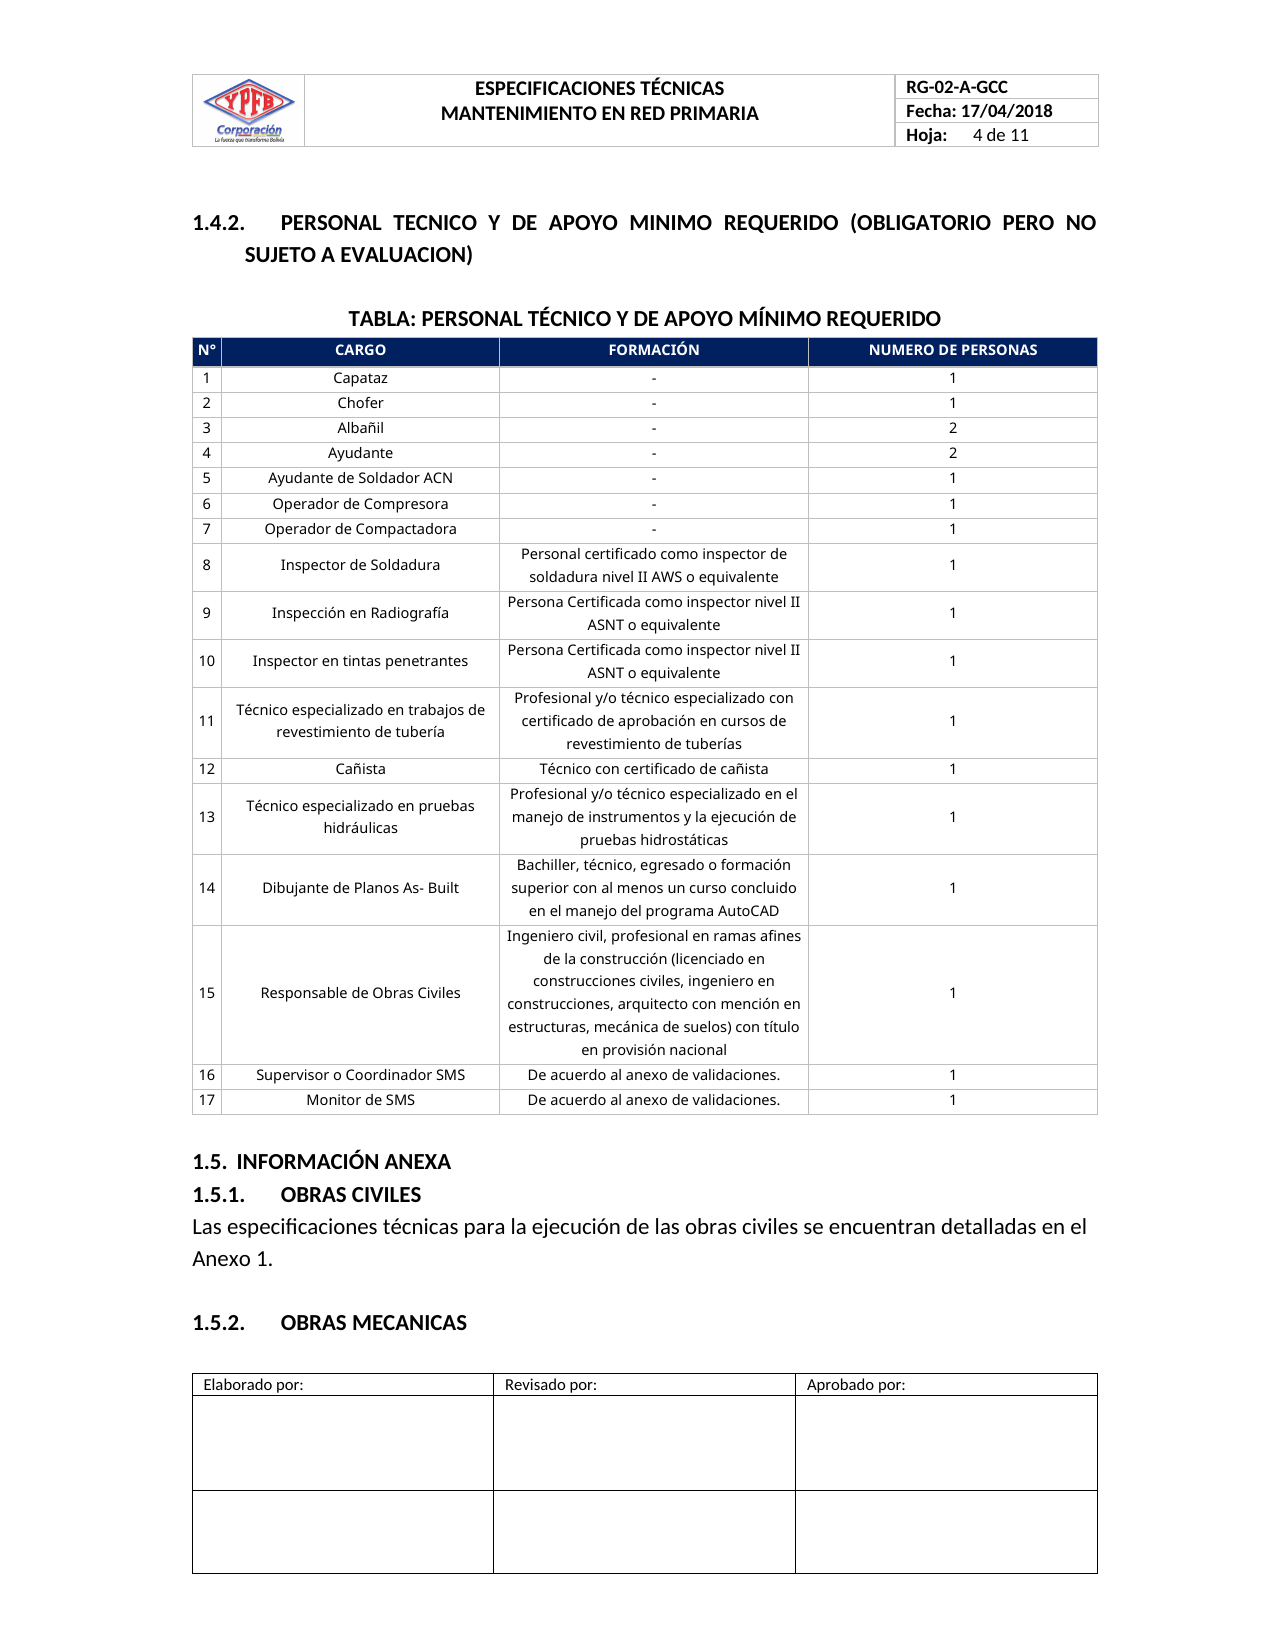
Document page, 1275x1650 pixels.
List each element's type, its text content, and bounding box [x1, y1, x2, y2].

table_header CARGO [222, 338, 499, 366]
table_cell Ayudante de Soldador ACN [222, 468, 499, 492]
table_cell Dibujante de Planos As- Built [222, 855, 499, 924]
table_cell Personal certificado como inspector de soldadura nivel II AWS o equivalente [500, 544, 808, 591]
table_cell 1 [809, 468, 1097, 492]
table_cell 14 [193, 855, 221, 924]
table_cell Capataz [222, 368, 499, 392]
table_cell Inspector en tintas penetrantes [222, 640, 499, 687]
table_cell 1 [809, 784, 1097, 854]
table_cell Técnico especializado en trabajos de revestimiento de tubería [222, 688, 499, 758]
table_cell 1 [193, 368, 221, 392]
table_cell Cañista [222, 759, 499, 783]
table_cell 10 [193, 640, 221, 687]
table_cell 1 [809, 1090, 1097, 1114]
table_cell - [500, 393, 808, 417]
table_cell Ingeniero civil, profesional en ramas afines de la construcción (licenciado en construcciones civiles, ingeniero en construcciones, arquitecto con mención en estructuras, mecánica de suelos) con título en provisión nacional [500, 926, 808, 1064]
table_cell 15 [193, 926, 221, 1064]
table_cell 6 [193, 494, 221, 518]
table_cell Persona Certificada como inspector nivel II ASNT o equivalente [500, 592, 808, 639]
text TABLA: PERSONAL TÉCNICO Y DE APOYO MÍNIMO REQUERIDO [192, 304, 1098, 332]
table_cell 1 [809, 926, 1097, 1064]
table_cell Responsable de Obras Civiles [222, 926, 499, 1064]
table_cell 1 [809, 393, 1097, 417]
list PERSONAL TECNICO Y DE APOYO MINIMO REQUERIDO (OBLIGATORIO PERO NO SUJETO A EVALUACION) [192, 208, 1098, 268]
table_cell Operador de Compactadora [222, 519, 499, 543]
table_cell 1 [809, 519, 1097, 543]
table_cell Ayudante [222, 443, 499, 467]
table_cell 2 [809, 443, 1097, 467]
table_cell Chofer [222, 393, 499, 417]
table_cell 7 [193, 519, 221, 543]
table_cell Bachiller, técnico, egresado o formación superior con al menos un curso concluido en el manejo del programa AutoCAD [500, 855, 808, 924]
table_cell Inspección en Radiografía [222, 592, 499, 639]
table_cell 1 [809, 688, 1097, 758]
table_cell 2 [809, 418, 1097, 442]
table_cell - [500, 519, 808, 543]
table_cell Albañil [222, 418, 499, 442]
list OBRAS CIVILES [192, 1180, 1098, 1208]
table_cell 2 [193, 393, 221, 417]
table_cell - [500, 368, 808, 392]
table_cell De acuerdo al anexo de validaciones. [500, 1090, 808, 1114]
table_cell 1 [809, 494, 1097, 518]
table_cell - [500, 494, 808, 518]
table_cell 1 [809, 640, 1097, 687]
list INFORMACIÓN ANEXA [192, 1147, 1098, 1176]
list Las especificaciones técnicas para la ejecución de las obras civiles se encuentran detalladas en el Anexo 1. [192, 1212, 1098, 1272]
table_cell 17 [193, 1090, 221, 1114]
table_cell 12 [193, 759, 221, 783]
table_cell 1 [809, 855, 1097, 924]
table_cell 16 [193, 1065, 221, 1089]
table_cell 1 [809, 1065, 1097, 1089]
table_cell - [500, 418, 808, 442]
table_cell 1 [809, 544, 1097, 591]
table_cell Operador de Compresora [222, 494, 499, 518]
table_cell 3 [193, 418, 221, 442]
table_cell 13 [193, 784, 221, 854]
table_header NUMERO DE PERSONAS [809, 338, 1097, 366]
table_cell Profesional y/o técnico especializado con certificado de aprobación en cursos de revestimiento de tuberías [500, 688, 808, 758]
table_cell Persona Certificada como inspector nivel II ASNT o equivalente [500, 640, 808, 687]
table_cell Monitor de SMS [222, 1090, 499, 1114]
table_cell Profesional y/o técnico especializado en el manejo de instrumentos y la ejecución de pruebas hidrostáticas [500, 784, 808, 854]
table_cell - [500, 468, 808, 492]
list OBRAS MECANICAS [192, 1308, 1098, 1336]
table_cell Técnico especializado en pruebas hidráulicas [222, 784, 499, 854]
table_cell Supervisor o Coordinador SMS [222, 1065, 499, 1089]
table_cell - [500, 443, 808, 467]
table_cell 9 [193, 592, 221, 639]
table_cell 5 [193, 468, 221, 492]
picture [198, 76, 299, 144]
table_cell 1 [809, 368, 1097, 392]
table_cell 8 [193, 544, 221, 591]
table_cell 11 [193, 688, 221, 758]
table_cell 1 [809, 759, 1097, 783]
table_cell De acuerdo al anexo de validaciones. [500, 1065, 808, 1089]
table_cell Técnico con certificado de cañista [500, 759, 808, 783]
table_cell Inspector de Soldadura [222, 544, 499, 591]
table_cell 1 [809, 592, 1097, 639]
table_header N° [193, 338, 221, 366]
table_header FORMACIÓN [500, 338, 808, 366]
table_cell 4 [193, 443, 221, 467]
